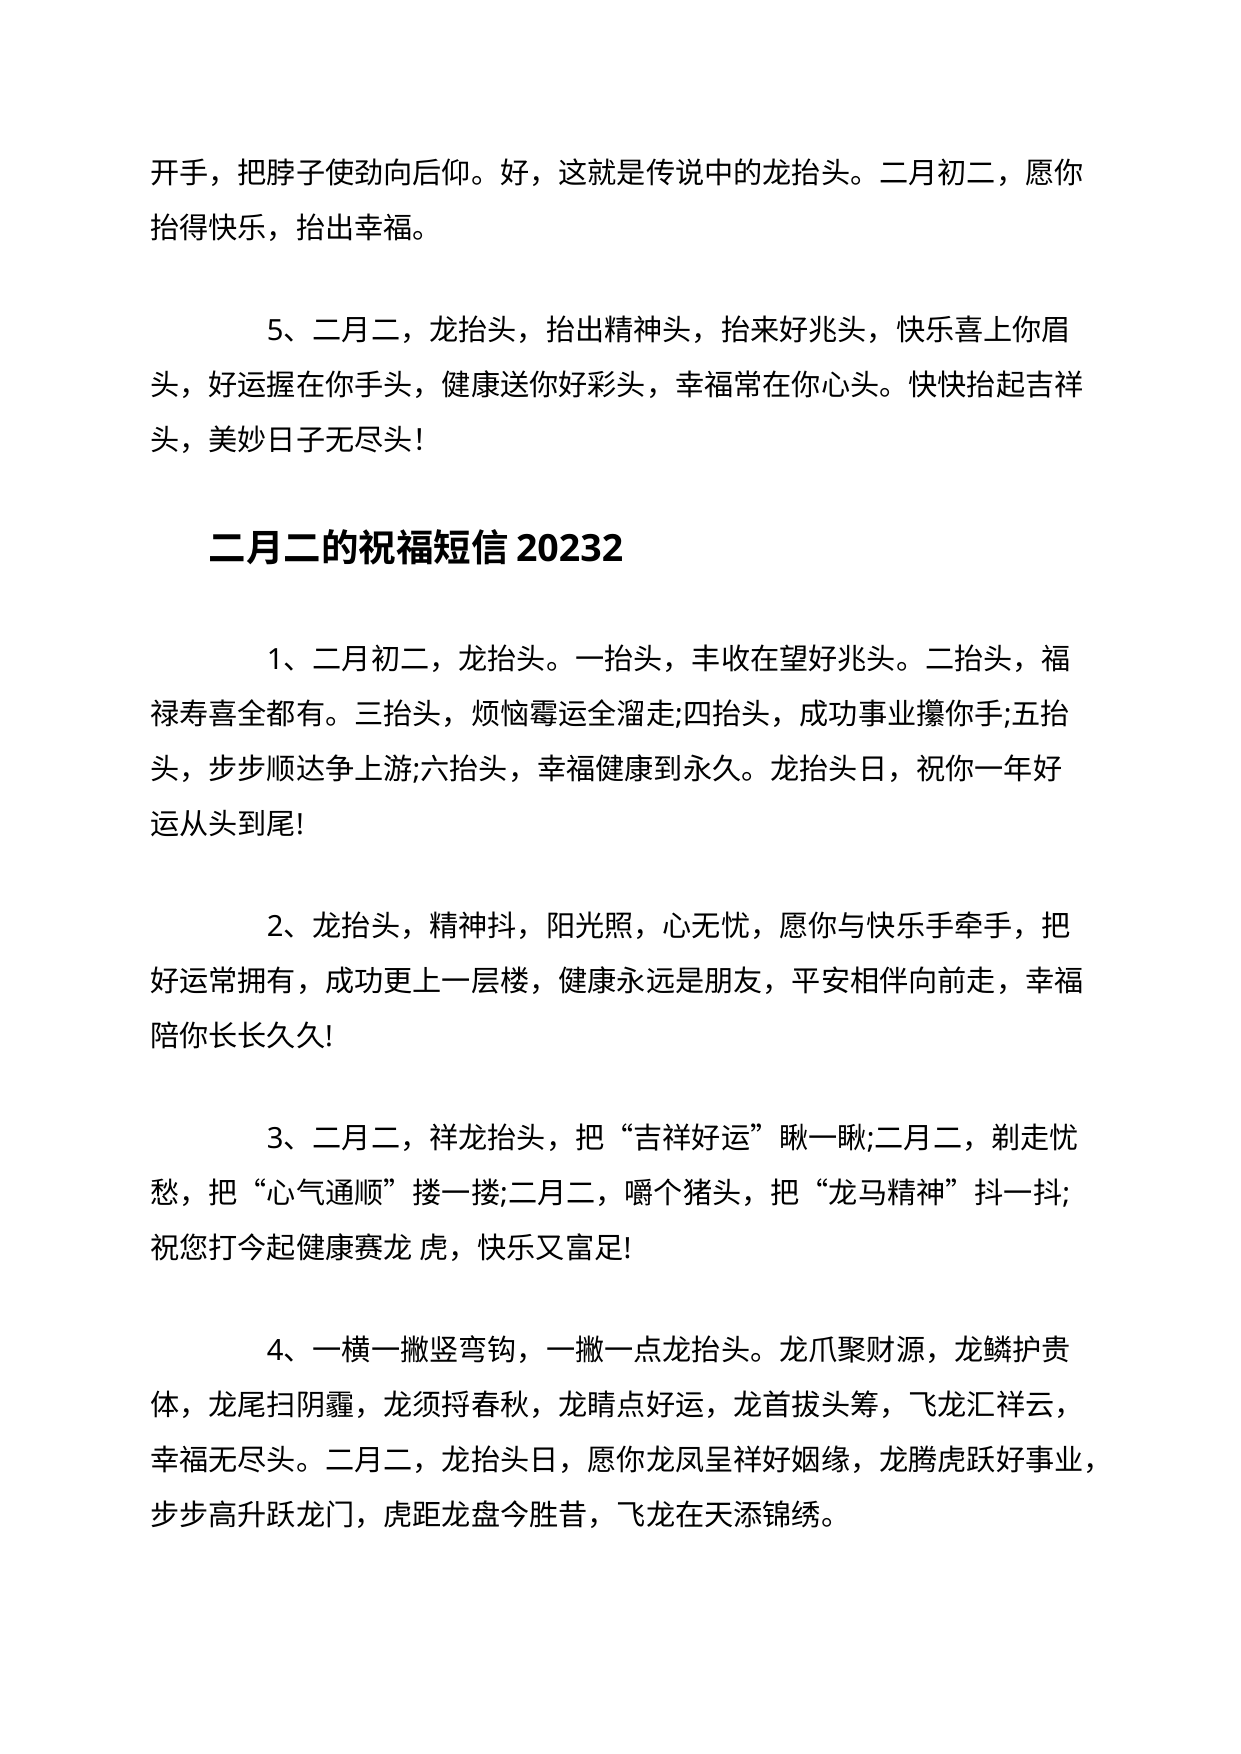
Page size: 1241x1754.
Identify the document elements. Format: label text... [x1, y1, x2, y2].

text 5、二月二，龙抬头，抬出精神头，抬来好兆头，快乐喜上你眉头，好运握在你手头，健康送你好彩头，幸福常在你心头。快快抬起吉祥头，美妙日子无尽头！ [150, 307, 1090, 459]
text 4、一横一撇竖弯钩，一撇一点龙抬头。龙爪聚财源，龙鳞护贵体，龙尾扫阴霾，龙须捋春秋，龙睛点好运，龙首拔头筹，飞龙汇祥云，幸福无尽头。二月二，龙抬头日，愿你龙凤呈祥好姻缘，龙腾虎跃好事业，步步高升跃龙门，虎距龙盘今胜昔，飞龙在天添锦绣。 [150, 1327, 1090, 1534]
text 二月二的祝福短信20232 [150, 518, 1090, 573]
text 3、二月二，祥龙抬头，把“吉祥好运”瞅一瞅;二月二，剃走忧愁，把“心气通顺”搂一搂;二月二，嚼个猪头，把“龙马精神”抖一抖;祝您打今起健康赛龙 虎，快乐又富足! [150, 1115, 1090, 1267]
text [150, 150, 1090, 247]
text 1、二月初二，龙抬头。一抬头，丰收在望好兆头。二抬头，福禄寿喜全都有。三抬头，烦恼霉运全溜走;四抬头，成功事业攥你手;五抬头，步步顺达争上游;六抬头，幸福健康到永久。龙抬头日，祝你一年好运从头到尾! [150, 636, 1090, 843]
text 2、龙抬头，精神抖，阳光照，心无忧，愿你与快乐手牵手，把好运常拥有，成功更上一层楼，健康永远是朋友，平安相伴向前走，幸福陪你长长久久! [150, 903, 1090, 1055]
